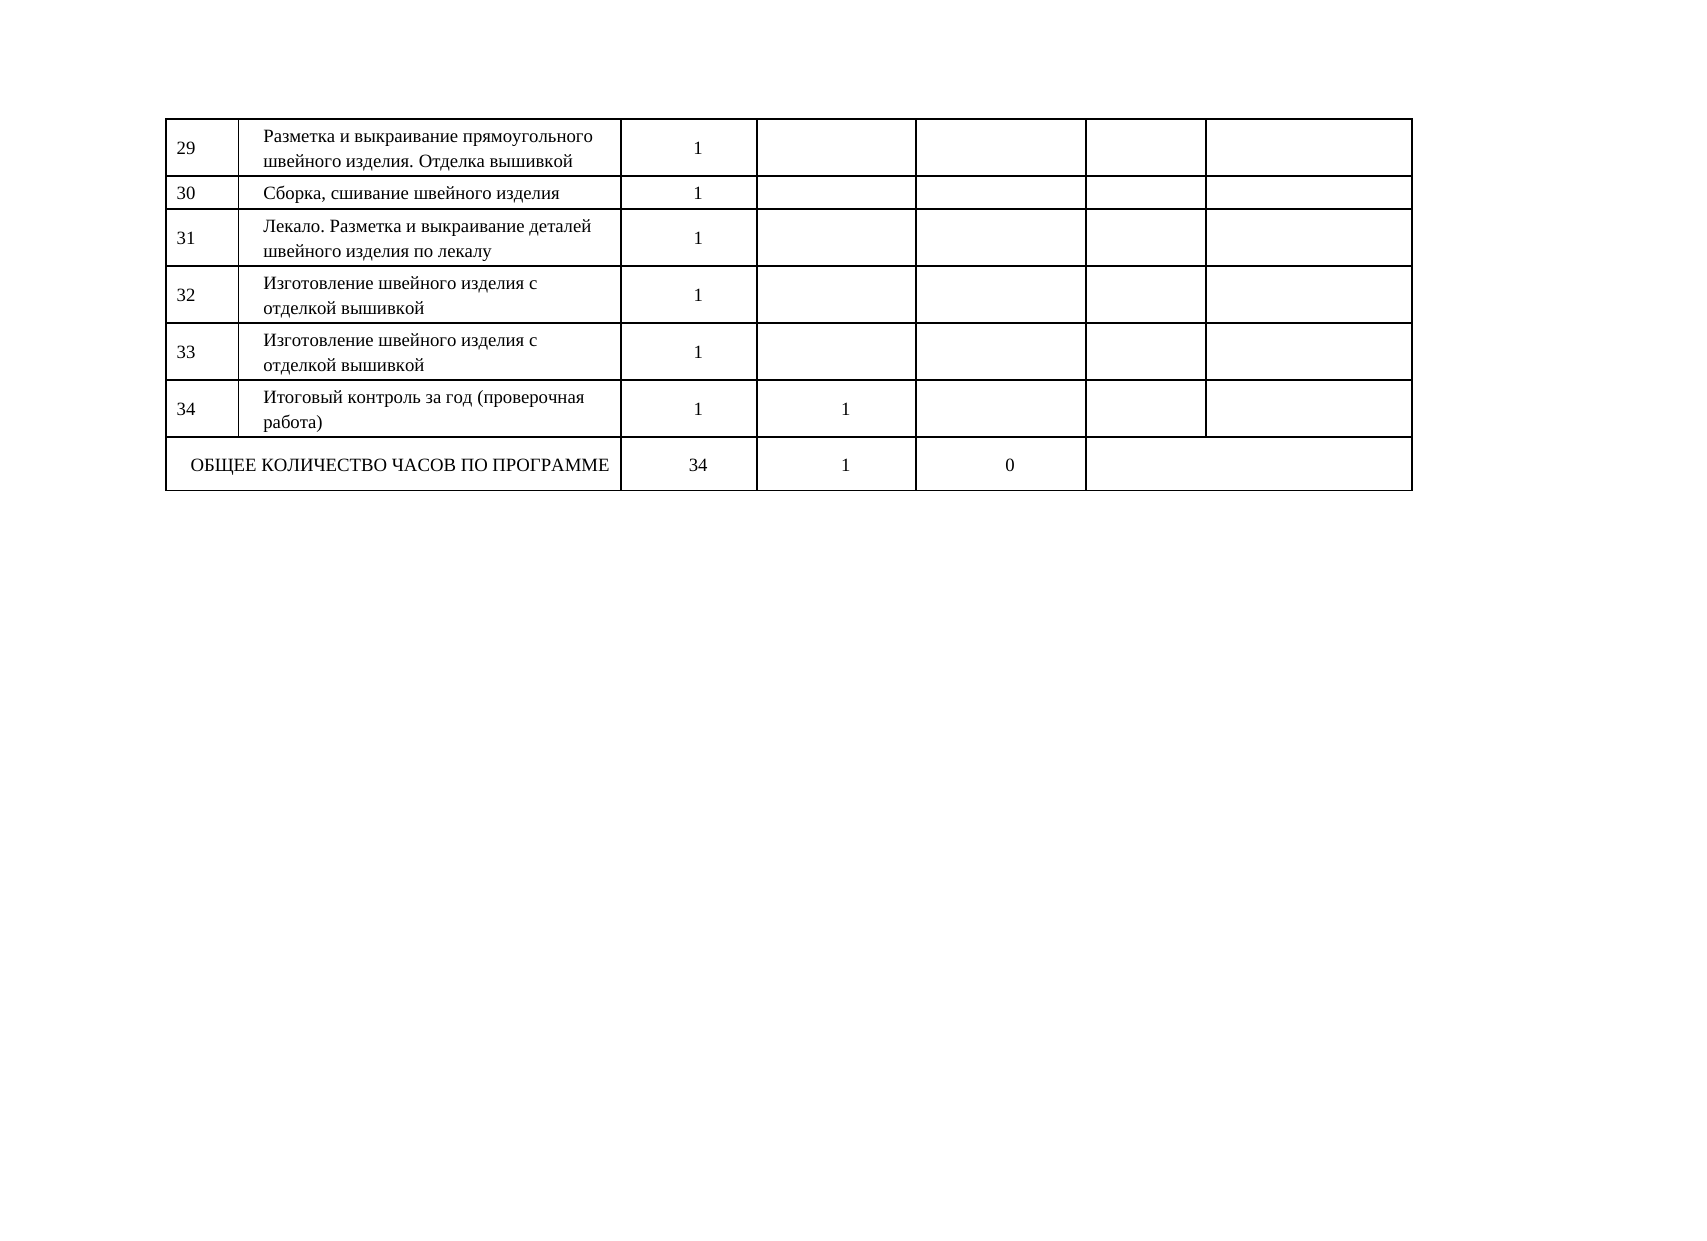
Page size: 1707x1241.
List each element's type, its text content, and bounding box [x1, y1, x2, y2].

table_cell [758, 267, 915, 322]
table_cell 32 [167, 267, 238, 322]
table_cell [1087, 324, 1205, 379]
table_cell 30 [167, 177, 238, 208]
table_cell 0 [917, 438, 1085, 490]
table_cell [1087, 210, 1205, 265]
table_cell Разметка и выкраивание прямоугольного швейного изделия. Отделка вышивкой [239, 120, 620, 175]
table_cell 1 [758, 438, 915, 490]
table_cell [917, 324, 1085, 379]
table_cell Изготовление швейного изделия с отделкой вышивкой [239, 267, 620, 322]
table_cell 33 [167, 324, 238, 379]
table_cell [1207, 381, 1411, 436]
table_cell 1 [622, 120, 756, 175]
table_cell [1207, 210, 1411, 265]
table_cell 1 [622, 267, 756, 322]
table_cell 34 [622, 438, 756, 490]
table_cell 31 [167, 210, 238, 265]
table_cell [917, 381, 1085, 436]
table_cell 1 [622, 177, 756, 208]
table_cell [758, 210, 915, 265]
table_cell [1207, 177, 1411, 208]
table_cell [1087, 438, 1411, 490]
table_cell [917, 267, 1085, 322]
table_cell Лекало. Разметка и выкраивание деталей швейного изделия по лекалу [239, 210, 620, 265]
table_cell Изготовление швейного изделия с отделкой вышивкой [239, 324, 620, 379]
table_cell 29 [167, 120, 238, 175]
table_cell 1 [622, 210, 756, 265]
table_cell [1087, 267, 1205, 322]
table_cell 1 [758, 381, 915, 436]
table_cell [758, 177, 915, 208]
table_cell Сборка, сшивание швейного изделия [239, 177, 620, 208]
table_cell 34 [167, 381, 238, 436]
table_cell [1207, 324, 1411, 379]
table_cell [917, 177, 1085, 208]
table_cell Итоговый контроль за год (проверочная работа) [239, 381, 620, 436]
table_cell [1207, 120, 1411, 175]
table_cell 1 [622, 324, 756, 379]
table_cell [917, 210, 1085, 265]
table_cell [1087, 120, 1205, 175]
table_cell [917, 120, 1085, 175]
table_cell [758, 120, 915, 175]
table_cell [1087, 177, 1205, 208]
table_cell [1087, 381, 1205, 436]
table_cell 1 [622, 381, 756, 436]
table_cell [758, 324, 915, 379]
table_cell [1207, 267, 1411, 322]
table_cell ОБЩЕЕ КОЛИЧЕСТВО ЧАСОВ ПО ПРОГРАММЕ [167, 438, 620, 490]
